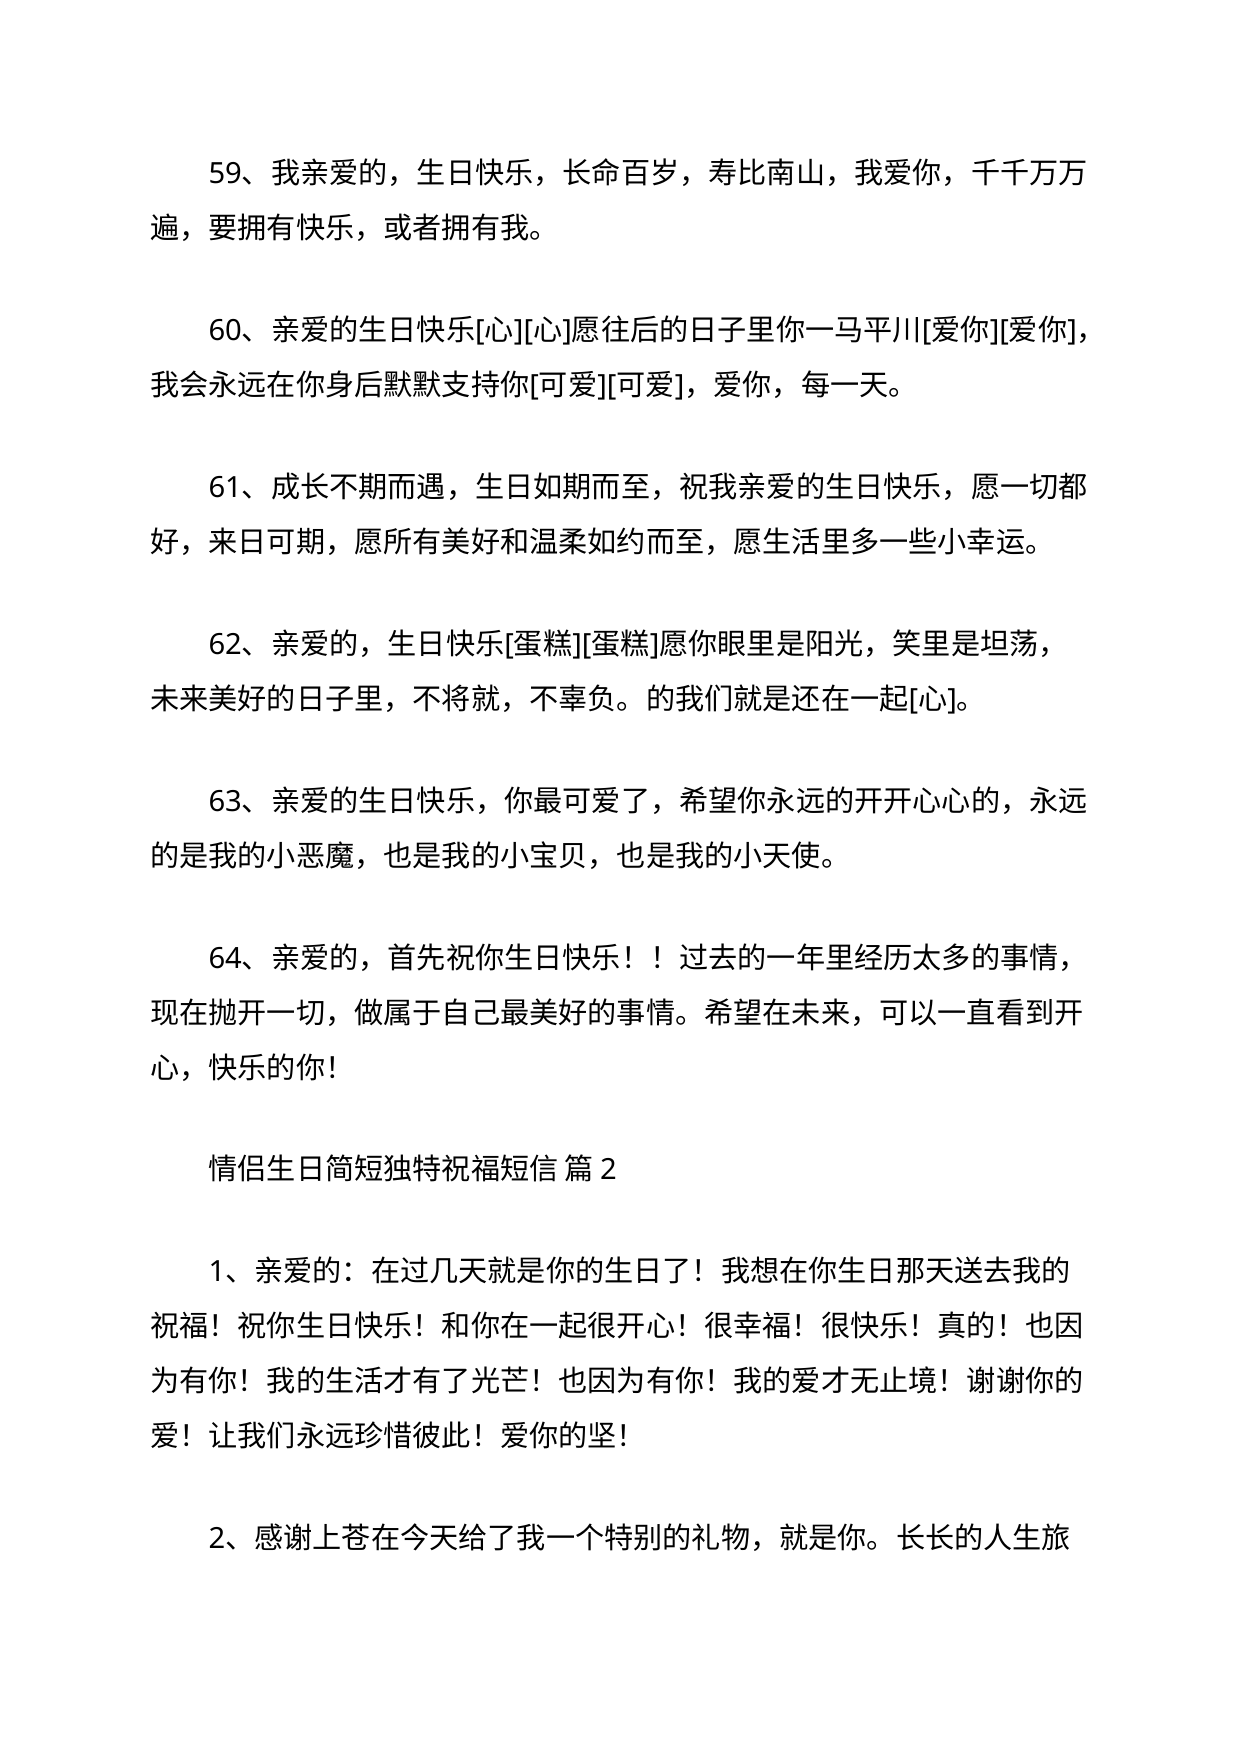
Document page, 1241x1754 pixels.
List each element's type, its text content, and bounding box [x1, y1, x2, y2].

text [150, 1514, 1090, 1557]
text 61、成长不期而遇，生日如期而至，祝我亲爱的生日快乐，愿一切都好，来日可期，愿所有美好和温柔如约而至，愿生活里多一些小幸运。 [150, 464, 1090, 561]
text 63、亲爱的生日快乐，你最可爱了，希望你永远的开开心心的，永远的是我的小恶魔，也是我的小宝贝，也是我的小天使。 [150, 777, 1090, 875]
text 1、亲爱的：在过几天就是你的生日了！我想在你生日那天送去我的祝福！祝你生日快乐！和你在一起很开心！很幸福！很快乐！真的！也因为有你！我的生活才有了光芒！也因为有你！我的爱才无止境！谢谢你的爱！让我们永远珍惜彼此！爱你的坚！ [150, 1248, 1090, 1455]
text 情侣生日简短独特祝福短信 篇2 [150, 1146, 1090, 1188]
text 60、亲爱的生日快乐[心][心]愿往后的日子里你一马平川[爱你][爱你]，我会永远在你身后默默支持你[可爱][可爱]，爱你，每一天。 [150, 307, 1090, 404]
text 64、亲爱的，首先祝你生日快乐！！过去的一年里经历太多的事情，现在抛开一切，做属于自己最美好的事情。希望在未来，可以一直看到开心，快乐的你！ [150, 934, 1090, 1086]
text 59、我亲爱的，生日快乐，长命百岁，寿比南山，我爱你，千千万万遍，要拥有快乐，或者拥有我。 [150, 150, 1090, 247]
text 62、亲爱的，生日快乐[蛋糕][蛋糕]愿你眼里是阳光，笑里是坦荡，未来美好的日子里，不将就，不辜负。的我们就是还在一起[心]。 [150, 621, 1090, 718]
